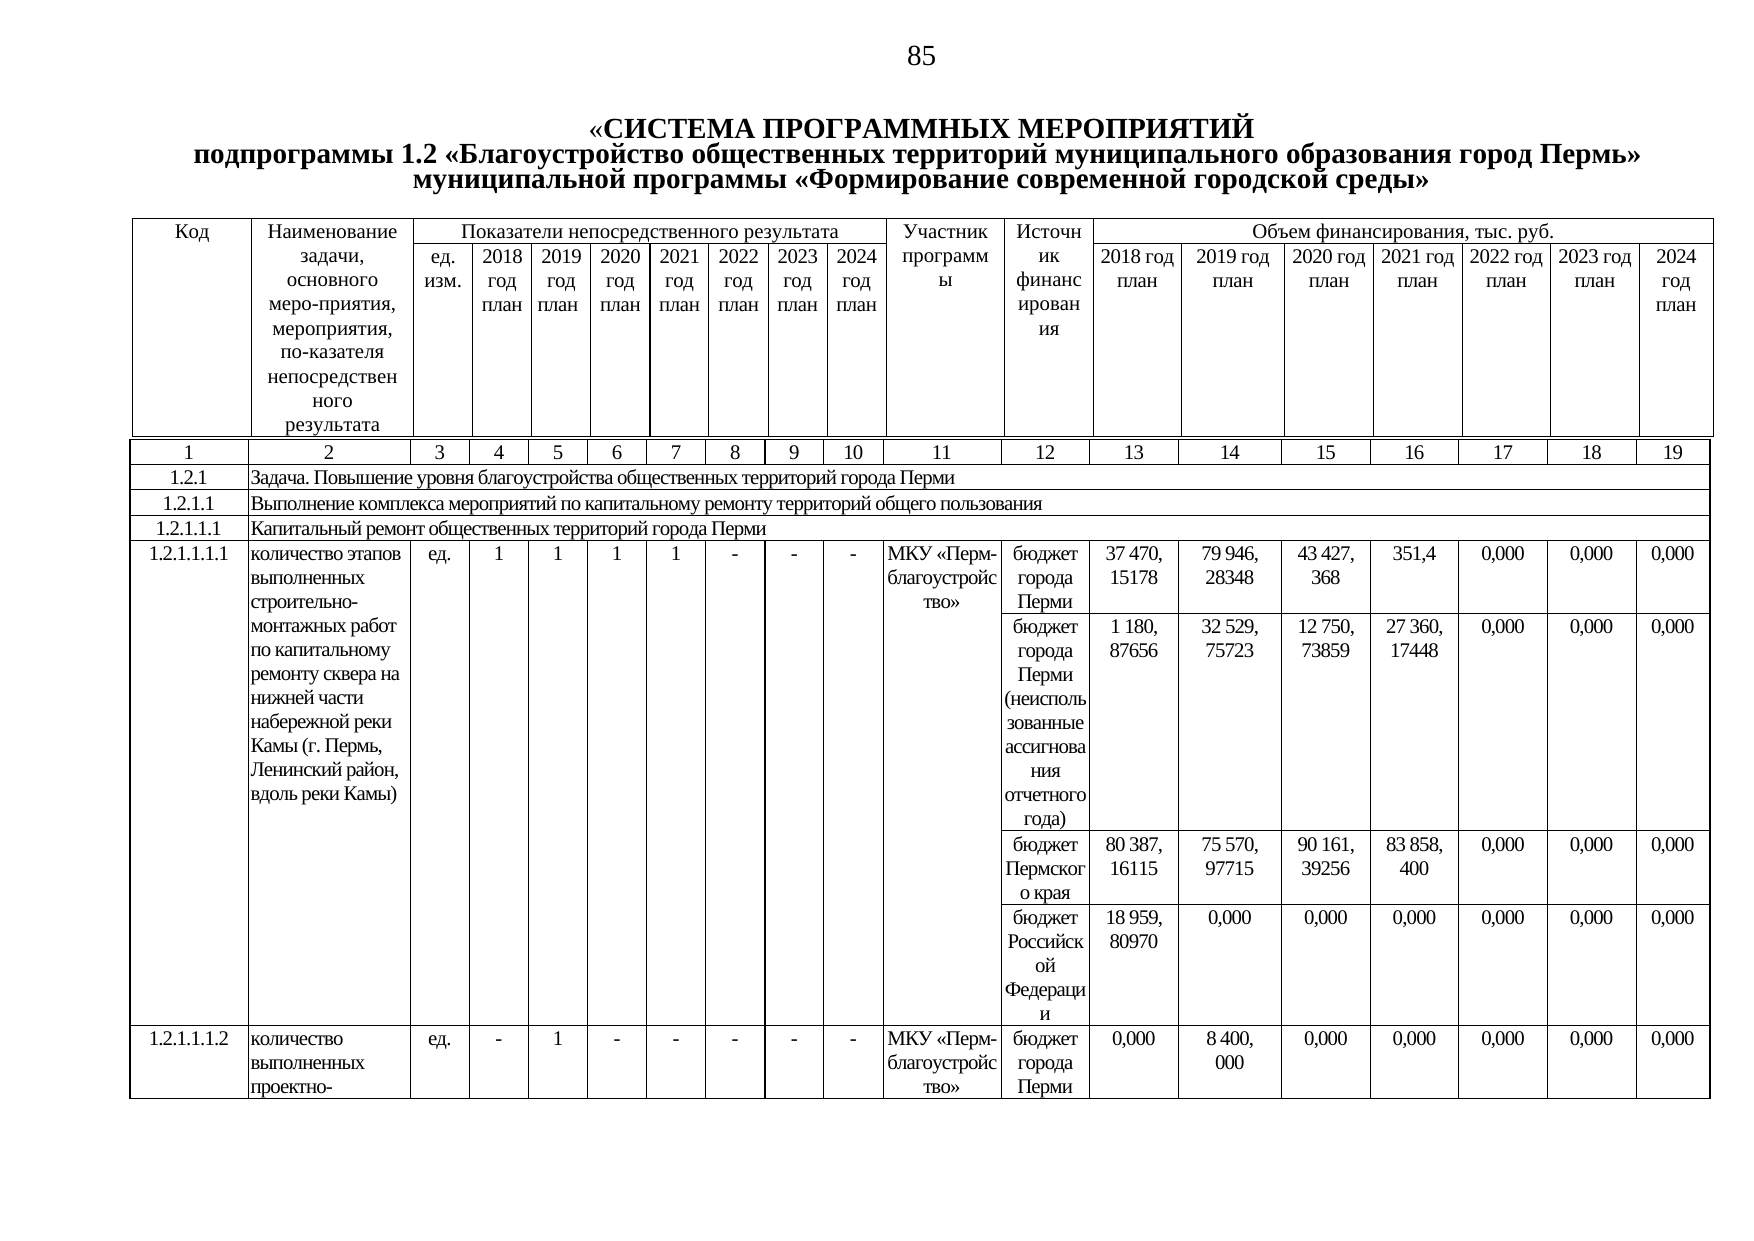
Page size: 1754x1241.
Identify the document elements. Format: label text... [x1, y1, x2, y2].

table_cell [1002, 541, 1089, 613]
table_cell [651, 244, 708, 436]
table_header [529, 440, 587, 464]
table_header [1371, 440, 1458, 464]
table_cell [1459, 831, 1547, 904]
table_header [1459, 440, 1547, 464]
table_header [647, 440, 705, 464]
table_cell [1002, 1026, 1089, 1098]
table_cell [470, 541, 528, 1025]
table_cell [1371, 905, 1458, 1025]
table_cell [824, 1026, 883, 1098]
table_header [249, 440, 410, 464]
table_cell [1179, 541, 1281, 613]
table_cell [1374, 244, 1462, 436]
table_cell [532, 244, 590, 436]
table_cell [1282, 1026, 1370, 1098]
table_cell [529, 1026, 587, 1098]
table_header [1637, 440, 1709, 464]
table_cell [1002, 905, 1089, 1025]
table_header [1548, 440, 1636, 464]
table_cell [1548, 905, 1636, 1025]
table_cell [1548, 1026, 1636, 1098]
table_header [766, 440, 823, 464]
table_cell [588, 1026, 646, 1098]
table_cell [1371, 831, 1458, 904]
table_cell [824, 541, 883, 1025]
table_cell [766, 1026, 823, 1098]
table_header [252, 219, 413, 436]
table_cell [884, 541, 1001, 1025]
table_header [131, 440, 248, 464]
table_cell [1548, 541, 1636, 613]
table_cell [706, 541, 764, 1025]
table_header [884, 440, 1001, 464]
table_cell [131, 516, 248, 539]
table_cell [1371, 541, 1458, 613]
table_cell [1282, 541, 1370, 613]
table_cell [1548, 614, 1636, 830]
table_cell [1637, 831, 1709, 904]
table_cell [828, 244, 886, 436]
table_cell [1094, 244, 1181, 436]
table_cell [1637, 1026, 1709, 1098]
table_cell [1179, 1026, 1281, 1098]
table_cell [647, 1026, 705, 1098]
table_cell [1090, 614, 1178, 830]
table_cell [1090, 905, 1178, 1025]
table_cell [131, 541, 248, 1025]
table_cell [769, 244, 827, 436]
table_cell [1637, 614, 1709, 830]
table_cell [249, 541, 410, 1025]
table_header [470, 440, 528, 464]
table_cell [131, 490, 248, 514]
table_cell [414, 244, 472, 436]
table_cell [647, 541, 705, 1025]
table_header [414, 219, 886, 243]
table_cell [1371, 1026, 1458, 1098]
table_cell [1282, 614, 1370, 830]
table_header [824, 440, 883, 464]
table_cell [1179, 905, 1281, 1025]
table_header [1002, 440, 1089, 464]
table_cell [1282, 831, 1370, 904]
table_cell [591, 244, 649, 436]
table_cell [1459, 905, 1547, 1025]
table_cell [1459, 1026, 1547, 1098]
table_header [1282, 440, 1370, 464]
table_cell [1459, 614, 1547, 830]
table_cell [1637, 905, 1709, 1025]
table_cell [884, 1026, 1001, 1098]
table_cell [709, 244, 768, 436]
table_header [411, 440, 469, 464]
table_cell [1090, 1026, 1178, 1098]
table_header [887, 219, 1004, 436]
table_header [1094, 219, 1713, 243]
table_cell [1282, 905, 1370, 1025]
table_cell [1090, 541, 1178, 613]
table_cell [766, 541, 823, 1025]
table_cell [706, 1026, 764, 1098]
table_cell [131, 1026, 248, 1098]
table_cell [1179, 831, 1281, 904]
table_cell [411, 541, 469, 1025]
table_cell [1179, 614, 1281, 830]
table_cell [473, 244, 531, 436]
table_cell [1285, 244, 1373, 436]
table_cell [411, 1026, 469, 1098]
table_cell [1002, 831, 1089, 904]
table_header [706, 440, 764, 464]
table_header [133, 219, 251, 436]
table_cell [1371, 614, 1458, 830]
title «СИСТЕМА ПРОГРАММНЫХ МЕРОПРИЯТИЙ [148, 118, 1695, 143]
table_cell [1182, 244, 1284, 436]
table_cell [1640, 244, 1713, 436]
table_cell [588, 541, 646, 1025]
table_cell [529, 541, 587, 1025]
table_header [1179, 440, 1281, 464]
title подпрограммы 1.2 «Благоустройство общественных территорий муниципального образования город Пермь» муниципальной программы «Формирование современной городской среды» [148, 143, 1695, 193]
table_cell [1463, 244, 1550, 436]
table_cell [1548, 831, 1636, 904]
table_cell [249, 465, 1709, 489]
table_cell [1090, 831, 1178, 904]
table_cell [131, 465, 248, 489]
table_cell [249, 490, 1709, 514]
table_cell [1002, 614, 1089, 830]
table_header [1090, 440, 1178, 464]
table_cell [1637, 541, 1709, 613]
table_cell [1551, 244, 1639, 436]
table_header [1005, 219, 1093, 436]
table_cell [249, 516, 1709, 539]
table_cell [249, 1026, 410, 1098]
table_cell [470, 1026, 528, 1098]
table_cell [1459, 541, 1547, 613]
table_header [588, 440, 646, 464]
